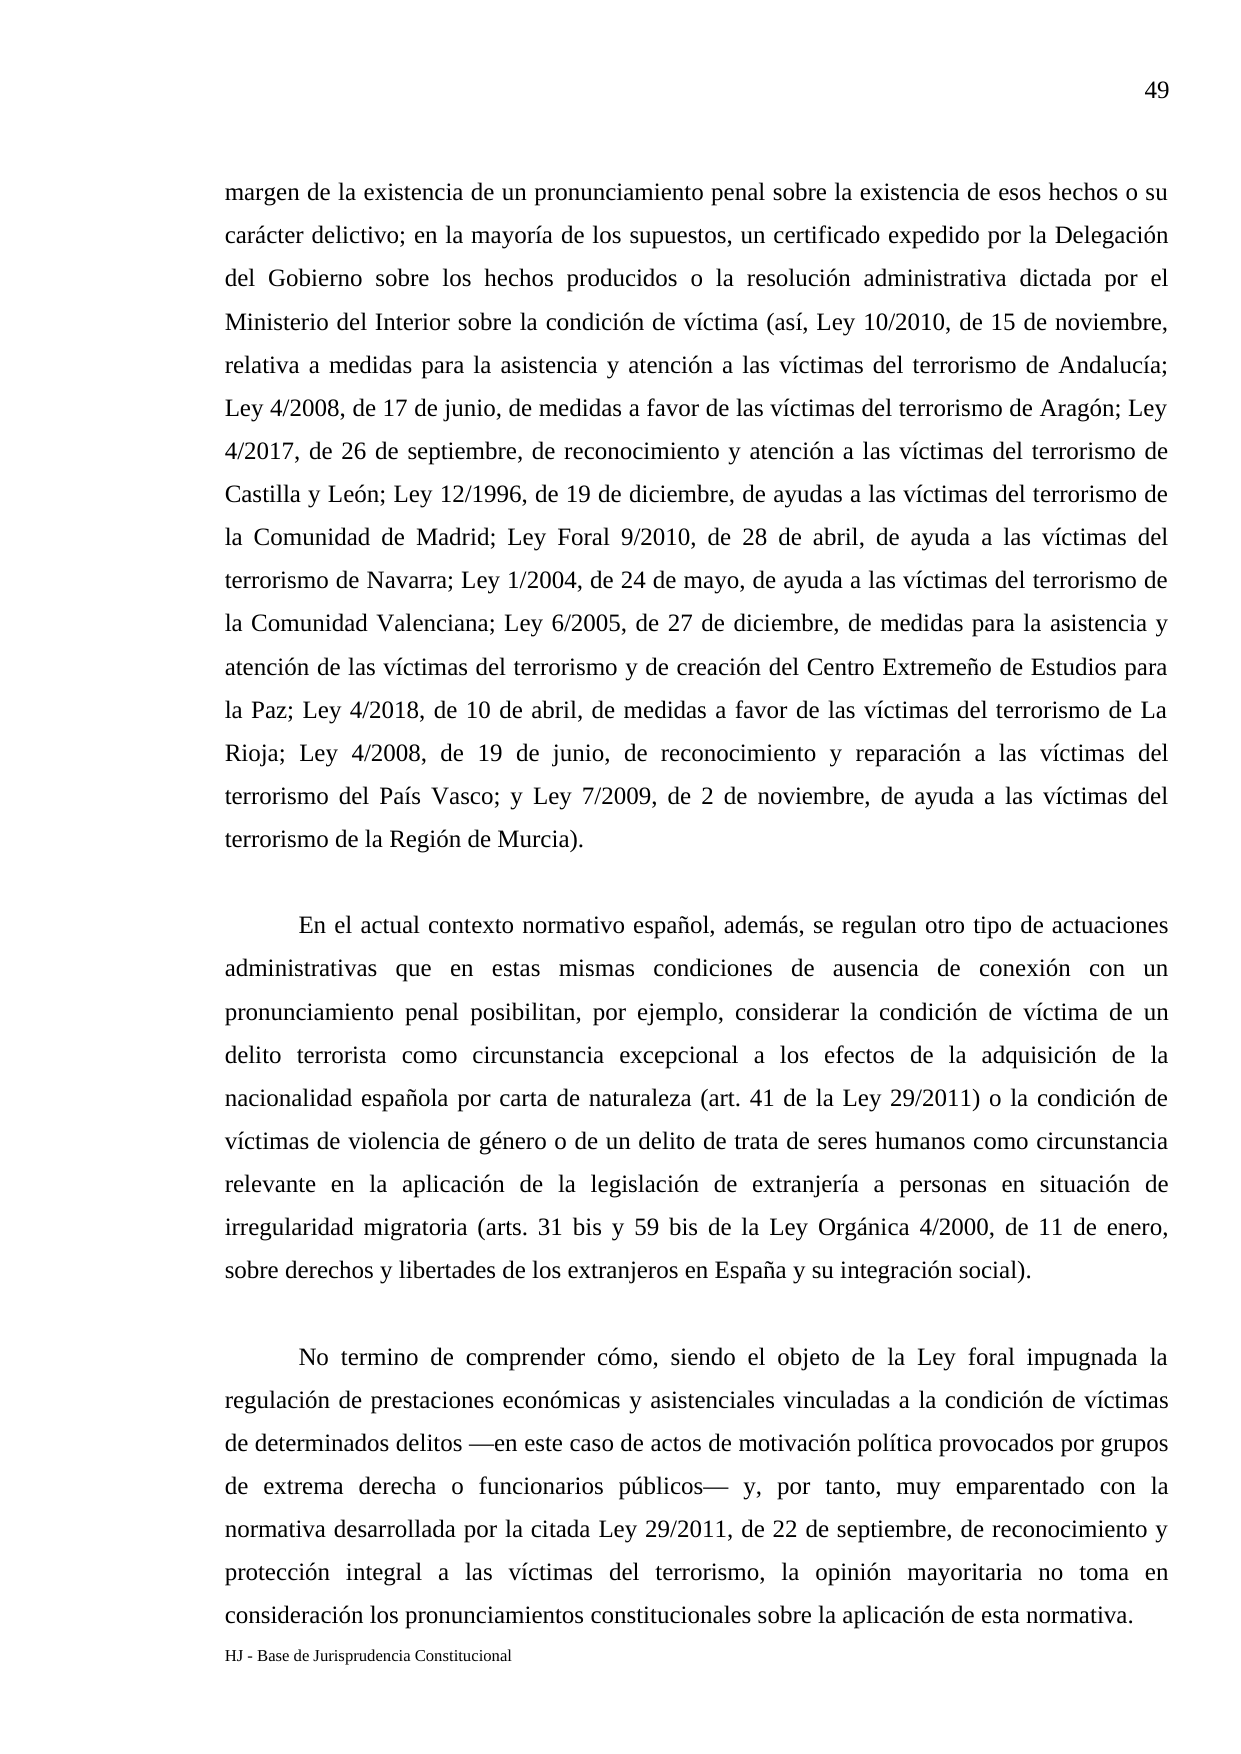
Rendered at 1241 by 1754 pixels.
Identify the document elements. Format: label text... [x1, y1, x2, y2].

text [224, 177, 1169, 853]
text No termino de comprender cómo, siendo el objeto de la Ley foral impugnada la regulación de prestaciones económicas y asistenciales vinculadas a la condición de víctimas de determinados delitos —en este caso de actos de motivación política provocados por grupos de extrema derecha o funcionarios públicos— y, por tanto, muy emparentado con la normativa desarrollada por la citada Ley 29/2011, de 22 de septiembre, de reconocimiento y protección integral a las víctimas del terrorismo, la opinión mayoritaria no toma en consideración los pronunciamientos constitucionales sobre la aplicación de esta normativa. [224, 1342, 1169, 1629]
text En el actual contexto normativo español, además, se regulan otro tipo de actuaciones administrativas que en estas mismas condiciones de ausencia de conexión con un pronunciamiento penal posibilitan, por ejemplo, considerar la condición de víctima de un delito terrorista como circunstancia excepcional a los efectos de la adquisición de la nacionalidad española por carta de naturaleza (art. 41 de la Ley 29/2011) o la condición de víctimas de violencia de género o de un delito de trata de seres humanos como circunstancia relevante en la aplicación de la legislación de extranjería a personas en situación de irregularidad migratoria (arts. 31 bis y 59 bis de la Ley Orgánica 4/2000, de 11 de enero, sobre derechos y libertades de los extranjeros en España y su integración social). [224, 910, 1169, 1284]
